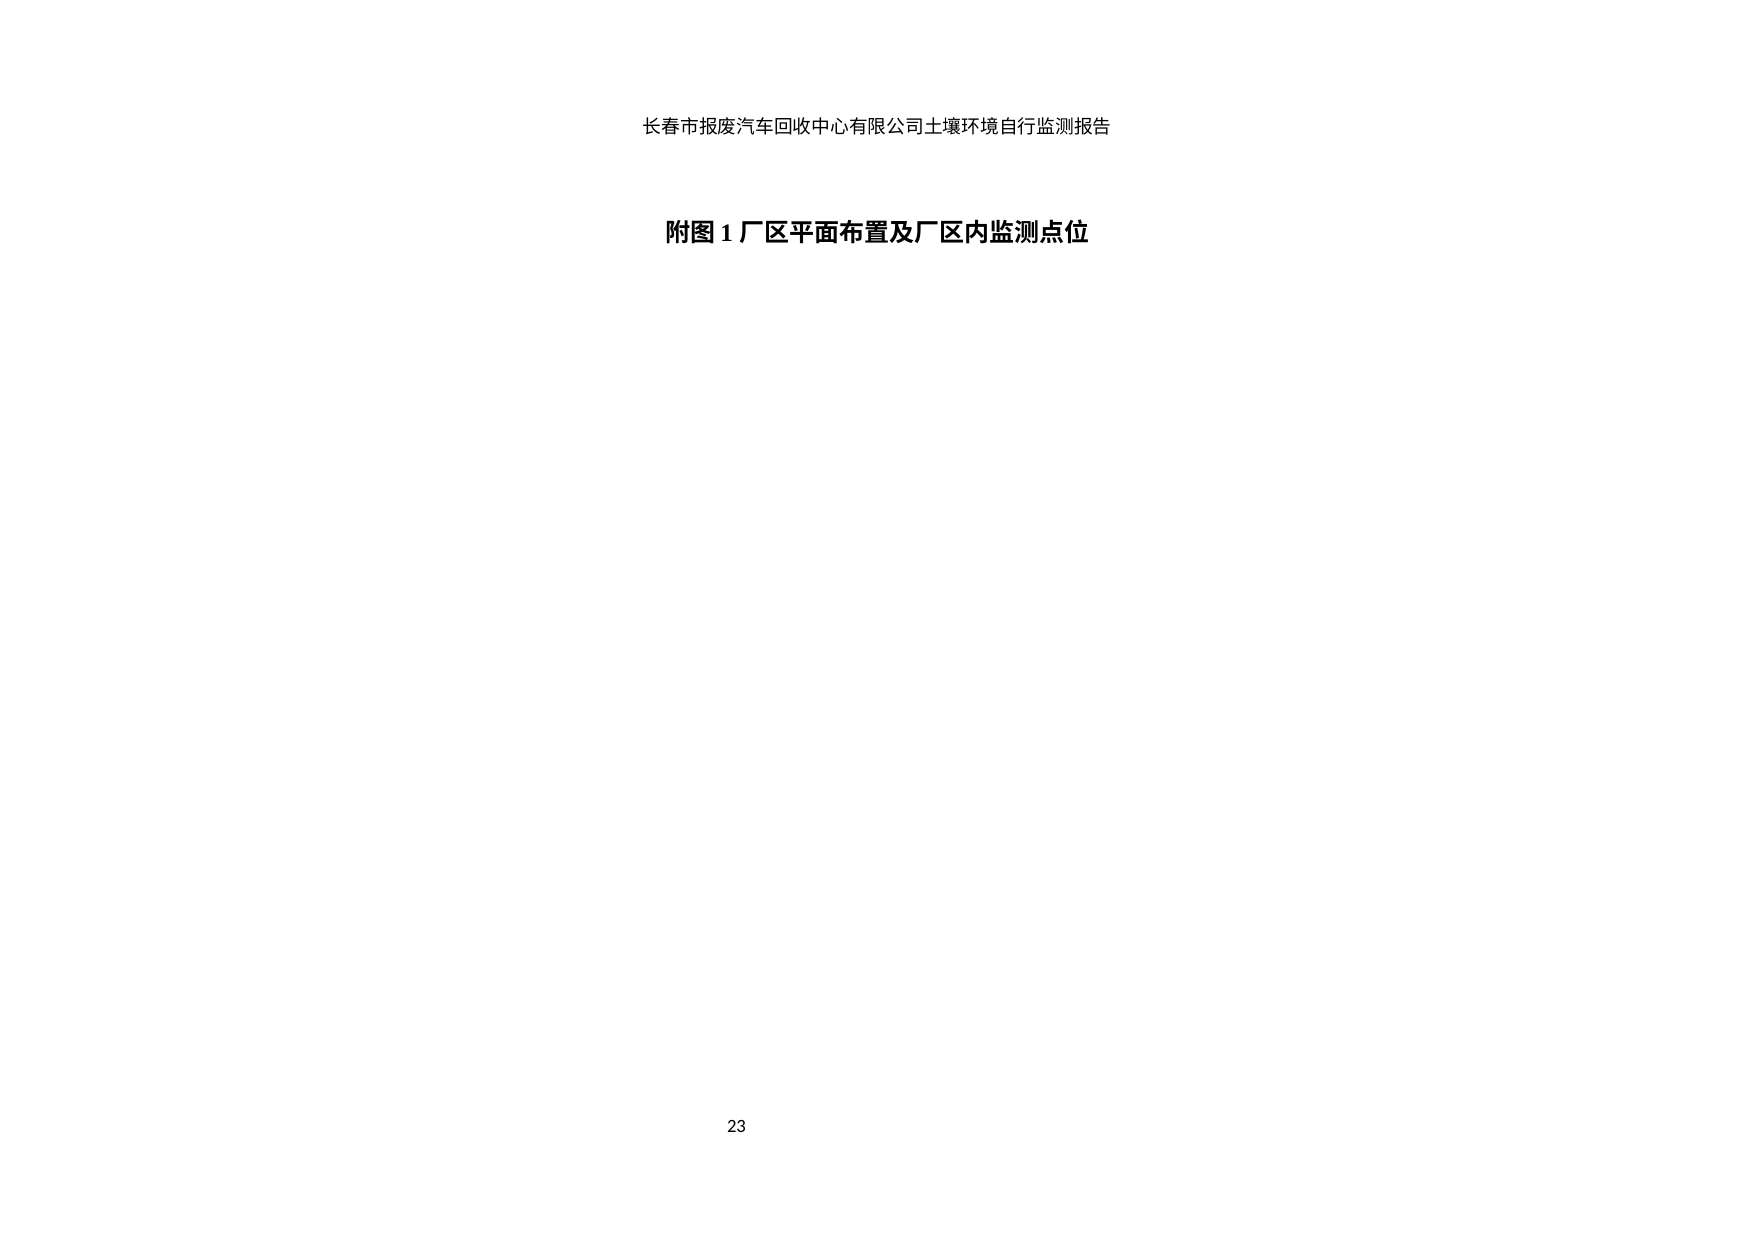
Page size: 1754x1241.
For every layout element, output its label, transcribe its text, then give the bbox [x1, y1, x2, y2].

list 附图1 厂区平面布置及厂区内监测点位 [150, 198, 1604, 263]
